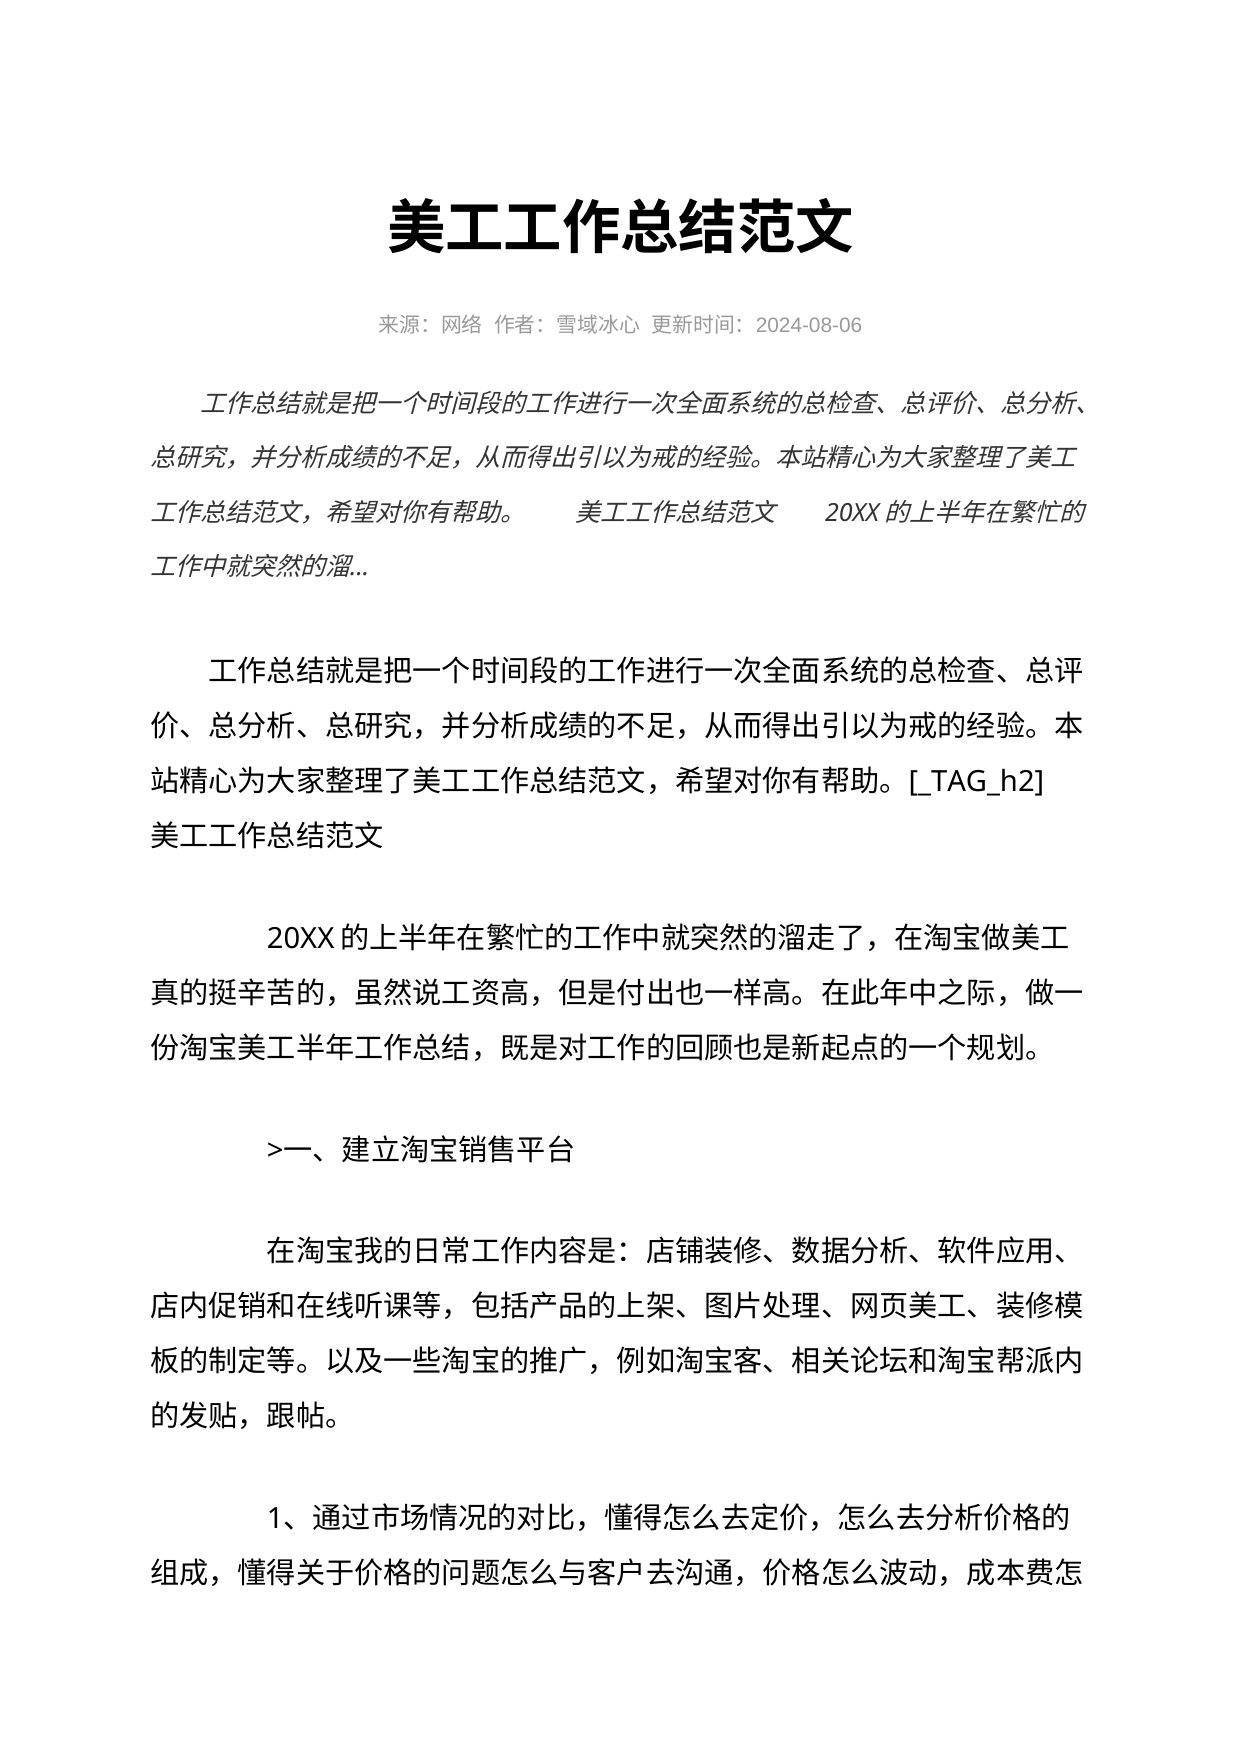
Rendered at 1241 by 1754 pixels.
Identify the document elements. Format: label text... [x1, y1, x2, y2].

text 在淘宝我的日常工作内容是：店铺装修、数据分析、软件应用、店内促销和在线听课等，包括产品的上架、图片处理、网页美工、装修模板的制定等。以及一些淘宝的推广，例如淘宝客、相关论坛和淘宝帮派内的发贴，跟帖。 [150, 1228, 1090, 1435]
text 来源：网络 作者：雪域冰心 更新时间：2024-08-06 [150, 313, 1090, 337]
subtitle 美工工作总结范文 [150, 181, 1090, 266]
text 工作总结就是把一个时间段的工作进行一次全面系统的总检查、总评价、总分析、总研究，并分析成绩的不足，从而得出引以为戒的经验。本站精心为大家整理了美工工作总结范文，希望对你有帮助。[_TAG_h2] 美工工作总结范文 [150, 648, 1090, 855]
text 工作总结就是把一个时间段的工作进行一次全面系统的总检查、总评价、总分析、总研究，并分析成绩的不足，从而得出引以为戒的经验。本站精心为大家整理了美工工作总结范文，希望对你有帮助。 美工工作总结范文 20XX的上半年在繁忙的工作中就突然的溜... [150, 383, 1090, 583]
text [150, 1494, 1090, 1592]
text >一、建立淘宝销售平台 [150, 1126, 1090, 1168]
text 20XX的上半年在繁忙的工作中就突然的溜走了，在淘宝做美工真的挺辛苦的，虽然说工资高，但是付出也一样高。在此年中之际，做一份淘宝美工半年工作总结，既是对工作的回顾也是新起点的一个规划。 [150, 914, 1090, 1067]
